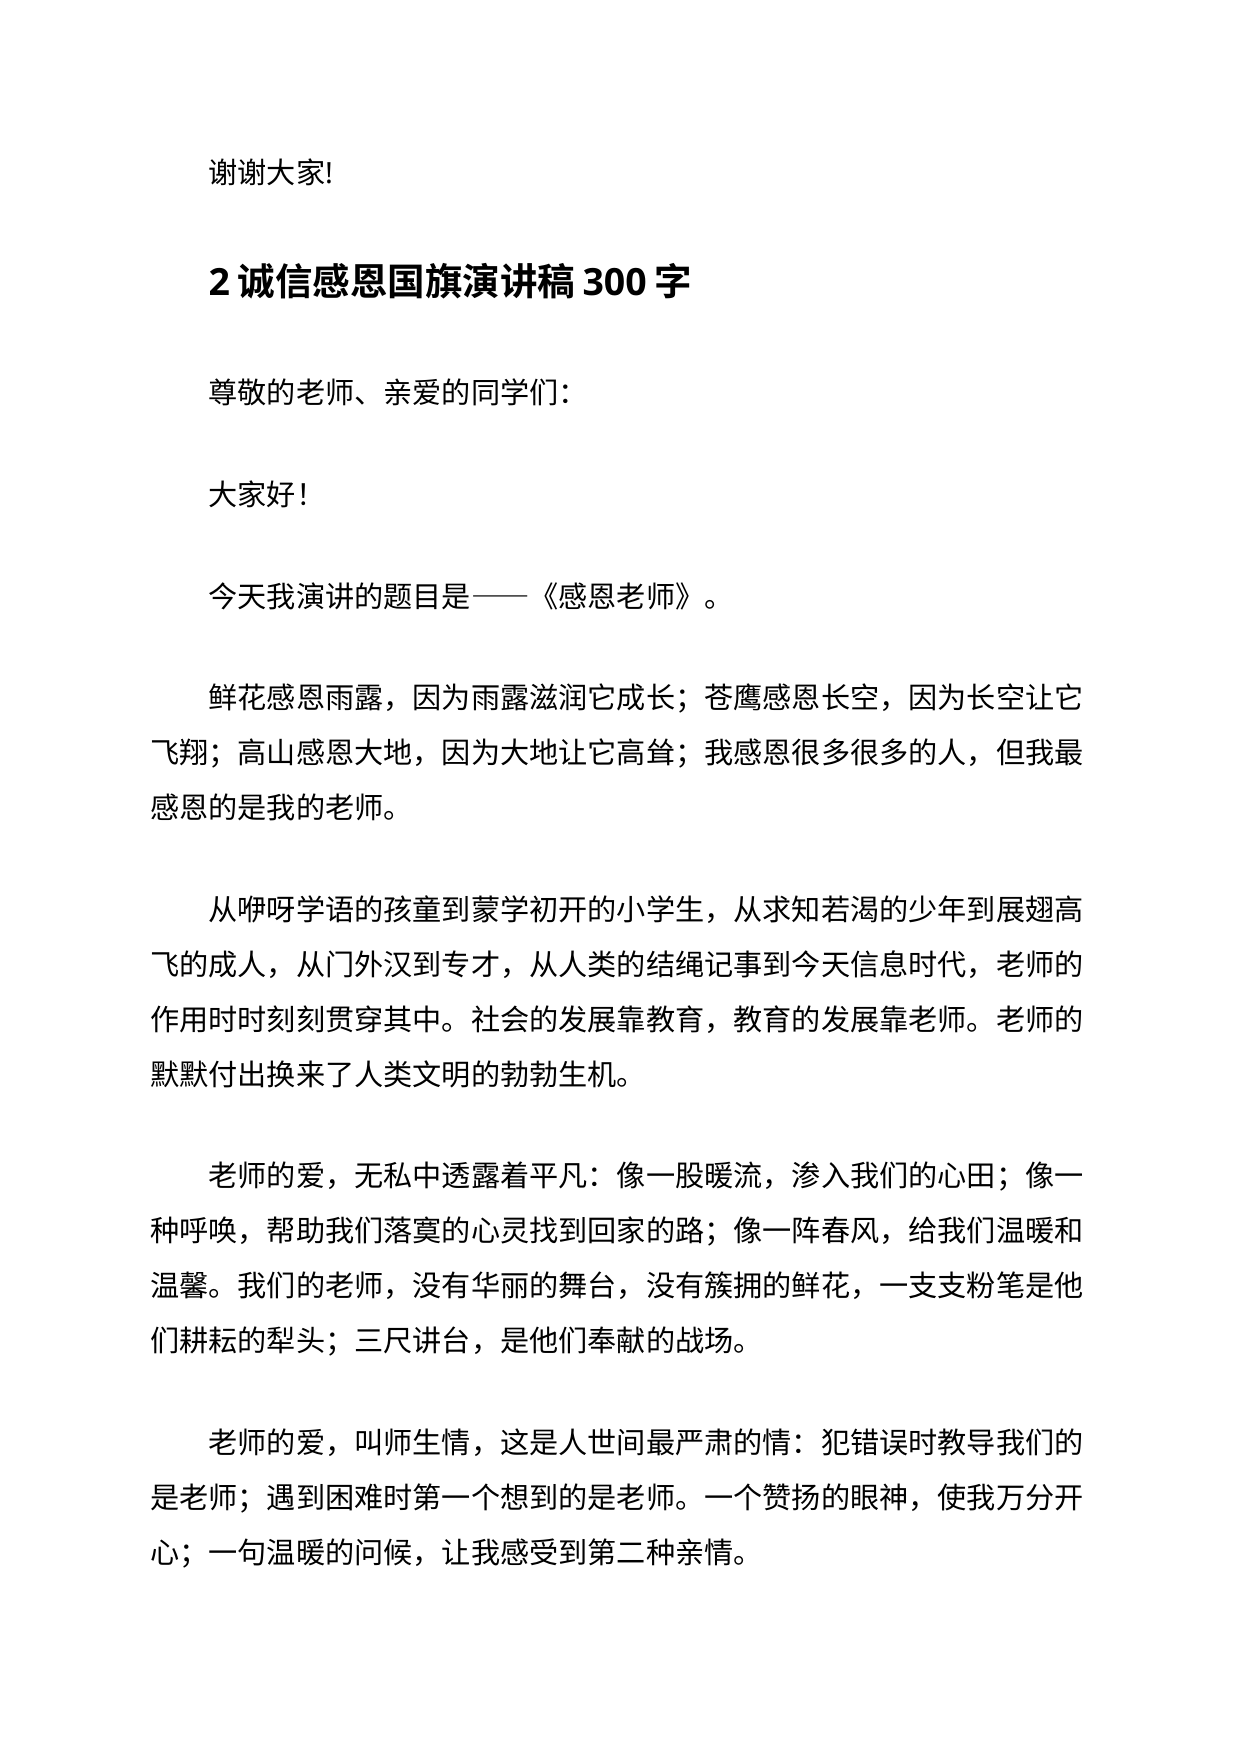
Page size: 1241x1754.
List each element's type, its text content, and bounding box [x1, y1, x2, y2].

text 谢谢大家! [150, 150, 1090, 192]
text 今天我演讲的题目是——《感恩老师》。 [150, 573, 1090, 615]
text 大家好！ [150, 471, 1090, 514]
text 2诚信感恩国旗演讲稿300字 [150, 252, 1090, 306]
text 尊敬的老师、亲爱的同学们： [150, 369, 1090, 412]
text 老师的爱，叫师生情，这是人世间最严肃的情：犯错误时教导我们的是老师；遇到困难时第一个想到的是老师。一个赞扬的眼神，使我万分开心；一句温暖的问候，让我感受到第二种亲情。 [150, 1419, 1090, 1571]
text 鲜花感恩雨露，因为雨露滋润它成长；苍鹰感恩长空，因为长空让它飞翔；高山感恩大地，因为大地让它高耸；我感恩很多很多的人，但我最感恩的是我的老师。 [150, 675, 1090, 827]
text 老师的爱，无私中透露着平凡：像一股暖流，渗入我们的心田；像一种呼唤，帮助我们落寞的心灵找到回家的路；像一阵春风，给我们温暖和温馨。我们的老师，没有华丽的舞台，没有簇拥的鲜花，一支支粉笔是他们耕耘的犁头；三尺讲台，是他们奉献的战场。 [150, 1153, 1090, 1360]
text 从咿呀学语的孩童到蒙学初开的小学生，从求知若渴的少年到展翅高飞的成人，从门外汉到专才，从人类的结绳记事到今天信息时代，老师的作用时时刻刻贯穿其中。社会的发展靠教育，教育的发展靠老师。老师的默默付出换来了人类文明的勃勃生机。 [150, 886, 1090, 1093]
